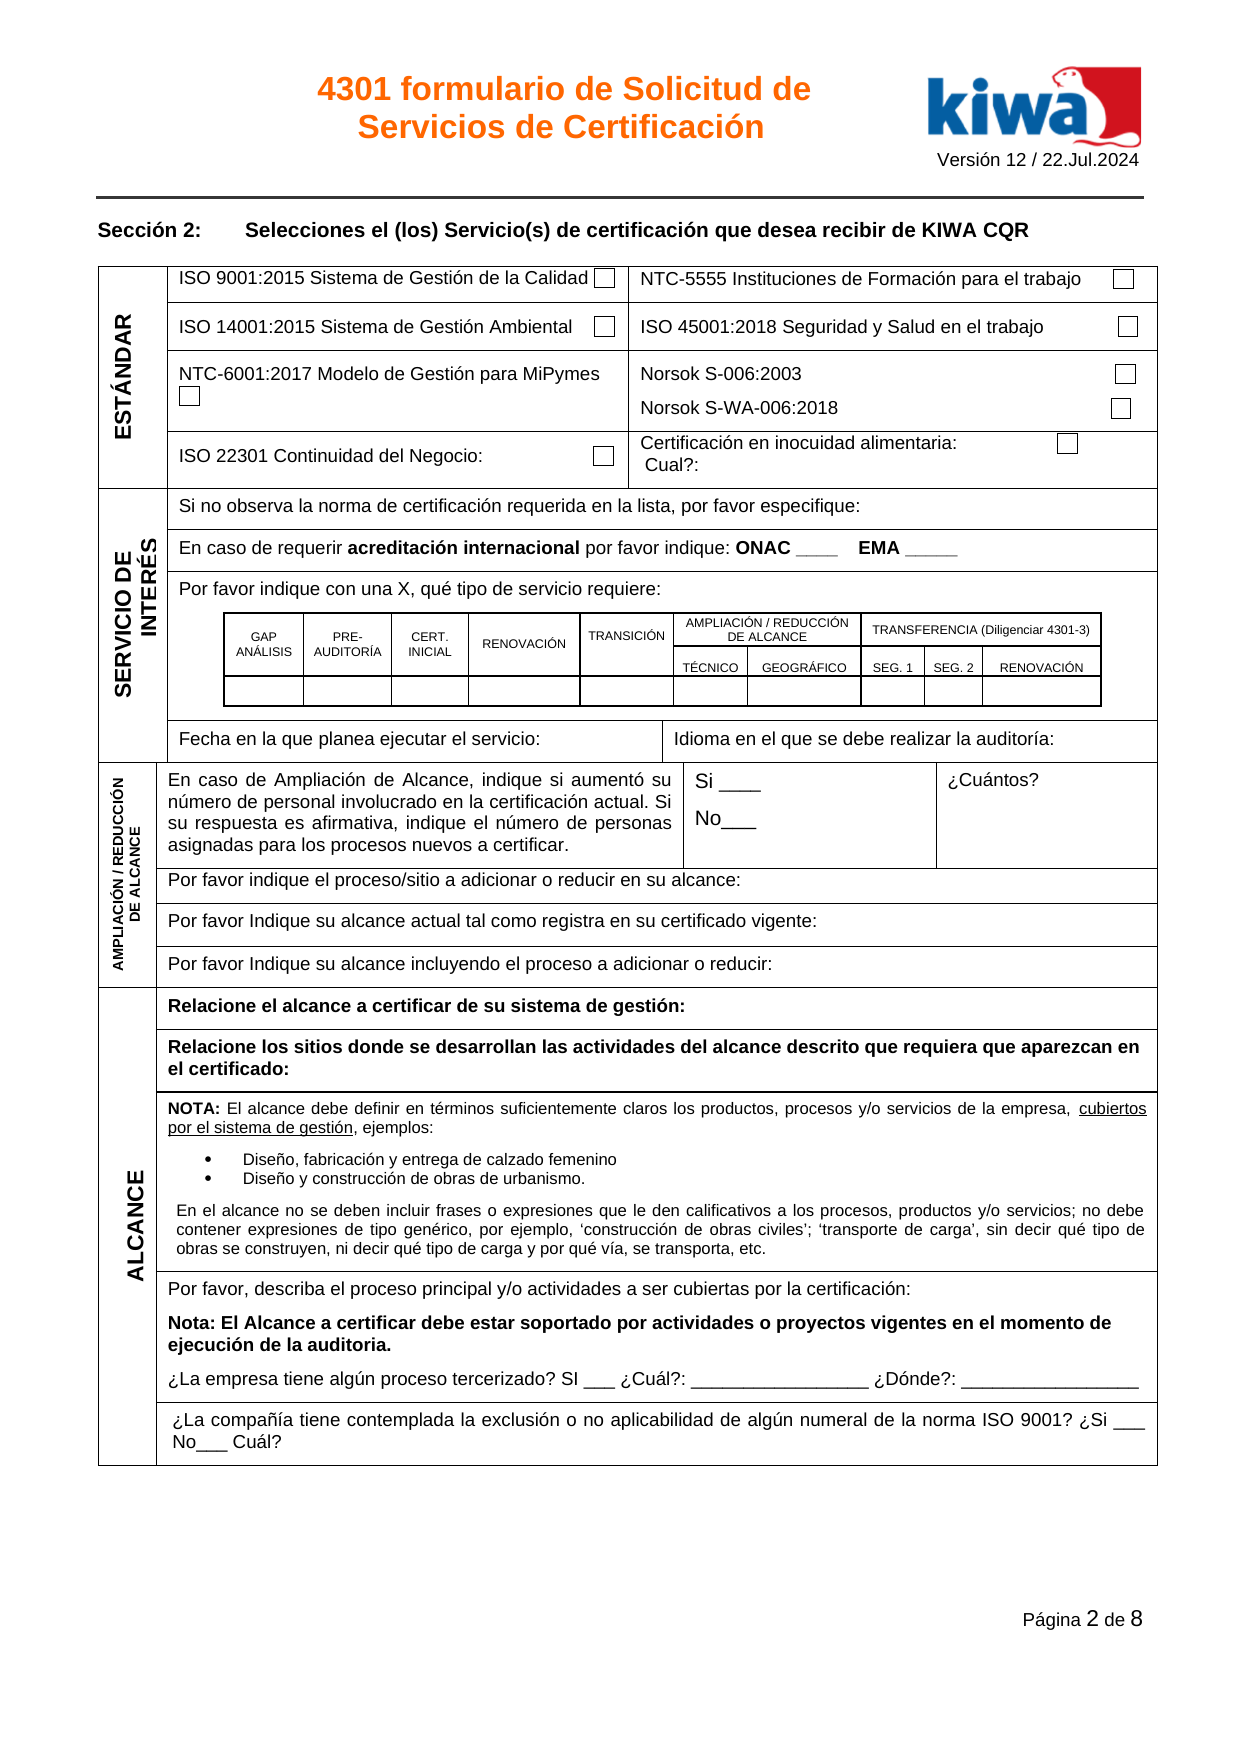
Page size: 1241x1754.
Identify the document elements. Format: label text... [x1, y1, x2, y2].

table_cell Por favor, describa el proceso principal y/o actividades a ser cubiertas por la certificación: Nota: El Alcance a certificar debe estar soportado por actividades o proyectos vigentes en el momento de ejecución de la auditoria. ¿La empresa tiene algún proceso tercerizado? SI ___ ¿Cuál?: _________________ ¿Dónde?: _________________ [157, 1272, 1157, 1402]
text Sección 2: Selecciones el (los) Servicio(s) de certificación que desea recibir de KIWA CQR [97, 218, 1143, 242]
table_cell ALCANCE [99, 988, 156, 1464]
table_cell Si no observa la norma de certificación requerida en la lista, por favor especifique: [168, 489, 1157, 529]
table_header ESTÁNDAR [99, 267, 167, 488]
picture [927, 66, 1142, 148]
table_cell Por favor Indique su alcance incluyendo el proceso a adicionar o reducir: [157, 947, 1157, 987]
table_cell Si ____ No___ [684, 763, 936, 868]
table_cell ISO 45001:2018 Seguridad y Salud en el trabajo [629, 303, 1157, 349]
table_cell Fecha en la que planea ejecutar el servicio: [168, 721, 662, 762]
table_cell Por favor indique el proceso/sitio a adicionar o reducir en su alcance: [157, 869, 1157, 903]
table_cell ¿Cuántos? [937, 763, 1157, 868]
table_cell Por favor indique con una X, qué tipo de servicio requiere: [168, 572, 1157, 720]
table_cell Por favor Indique su alcance actual tal como registra en su certificado vigente: [157, 904, 1157, 946]
table_cell NOTA: El alcance debe definir en términos suficientemente claros los productos, procesos y/o servicios de la empresa, cubiertos por el sistema de gestión, ejemplos: Diseño, fabricación y entrega de calzado femenino Diseño y construcción de obras de urbanismo. En el alcance no se deben incluir frases o expresiones que le den calificativos a los procesos, productos y/o servicios; no debe contener expresiones de tipo genérico, por ejemplo, ‘construcción de obras civiles’; ‘transporte de carga’, sin decir qué tipo de obras se construyen, ni decir qué tipo de carga y por qué vía, se transporta, etc. [157, 1093, 1157, 1271]
table_cell ¿La compañía tiene contemplada la exclusión o no aplicabilidad de algún numeral de la norma ISO 9001? ¿Si ___ No___ Cuál? [157, 1403, 1157, 1464]
table_cell Idioma en el que se debe realizar la auditoría: [663, 721, 1157, 762]
table_cell Norsok S-006:2003 Norsok S-WA-006:2018 [629, 351, 1157, 431]
table_cell Relacione los sitios donde se desarrollan las actividades del alcance descrito que requiera que aparezcan en el certificado: [157, 1030, 1157, 1091]
table_header NTC-5555 Instituciones de Formación para el trabajo [629, 267, 1157, 302]
table_header ISO 9001:2015 Sistema de Gestión de la Calidad [168, 267, 628, 302]
table_cell Relacione el alcance a certificar de su sistema de gestión: [157, 988, 1157, 1028]
table_cell En caso de requerir acreditación internacional por favor indique: ONAC ____ EMA _____ [168, 530, 1157, 571]
table_cell SERVICIO DE INTERÉS [99, 489, 167, 762]
table_cell AMPLIACIÓN / REDUCCIÓN DE ALCANCE [99, 763, 156, 987]
table_cell Certificación en inocuidad alimentaria: Cual?: [629, 432, 1157, 488]
table_cell ISO 14001:2015 Sistema de Gestión Ambiental [168, 303, 628, 349]
table_cell En caso de Ampliación de Alcance, indique si aumentó su número de personal involucrado en la certificación actual. Si su respuesta es afirmativa, indique el número de personas asignadas para los procesos nuevos a certificar. [157, 763, 683, 868]
table_cell NTC-6001:2017 Modelo de Gestión para MiPymes [168, 351, 628, 431]
table_cell ISO 22301 Continuidad del Negocio: [168, 432, 628, 488]
